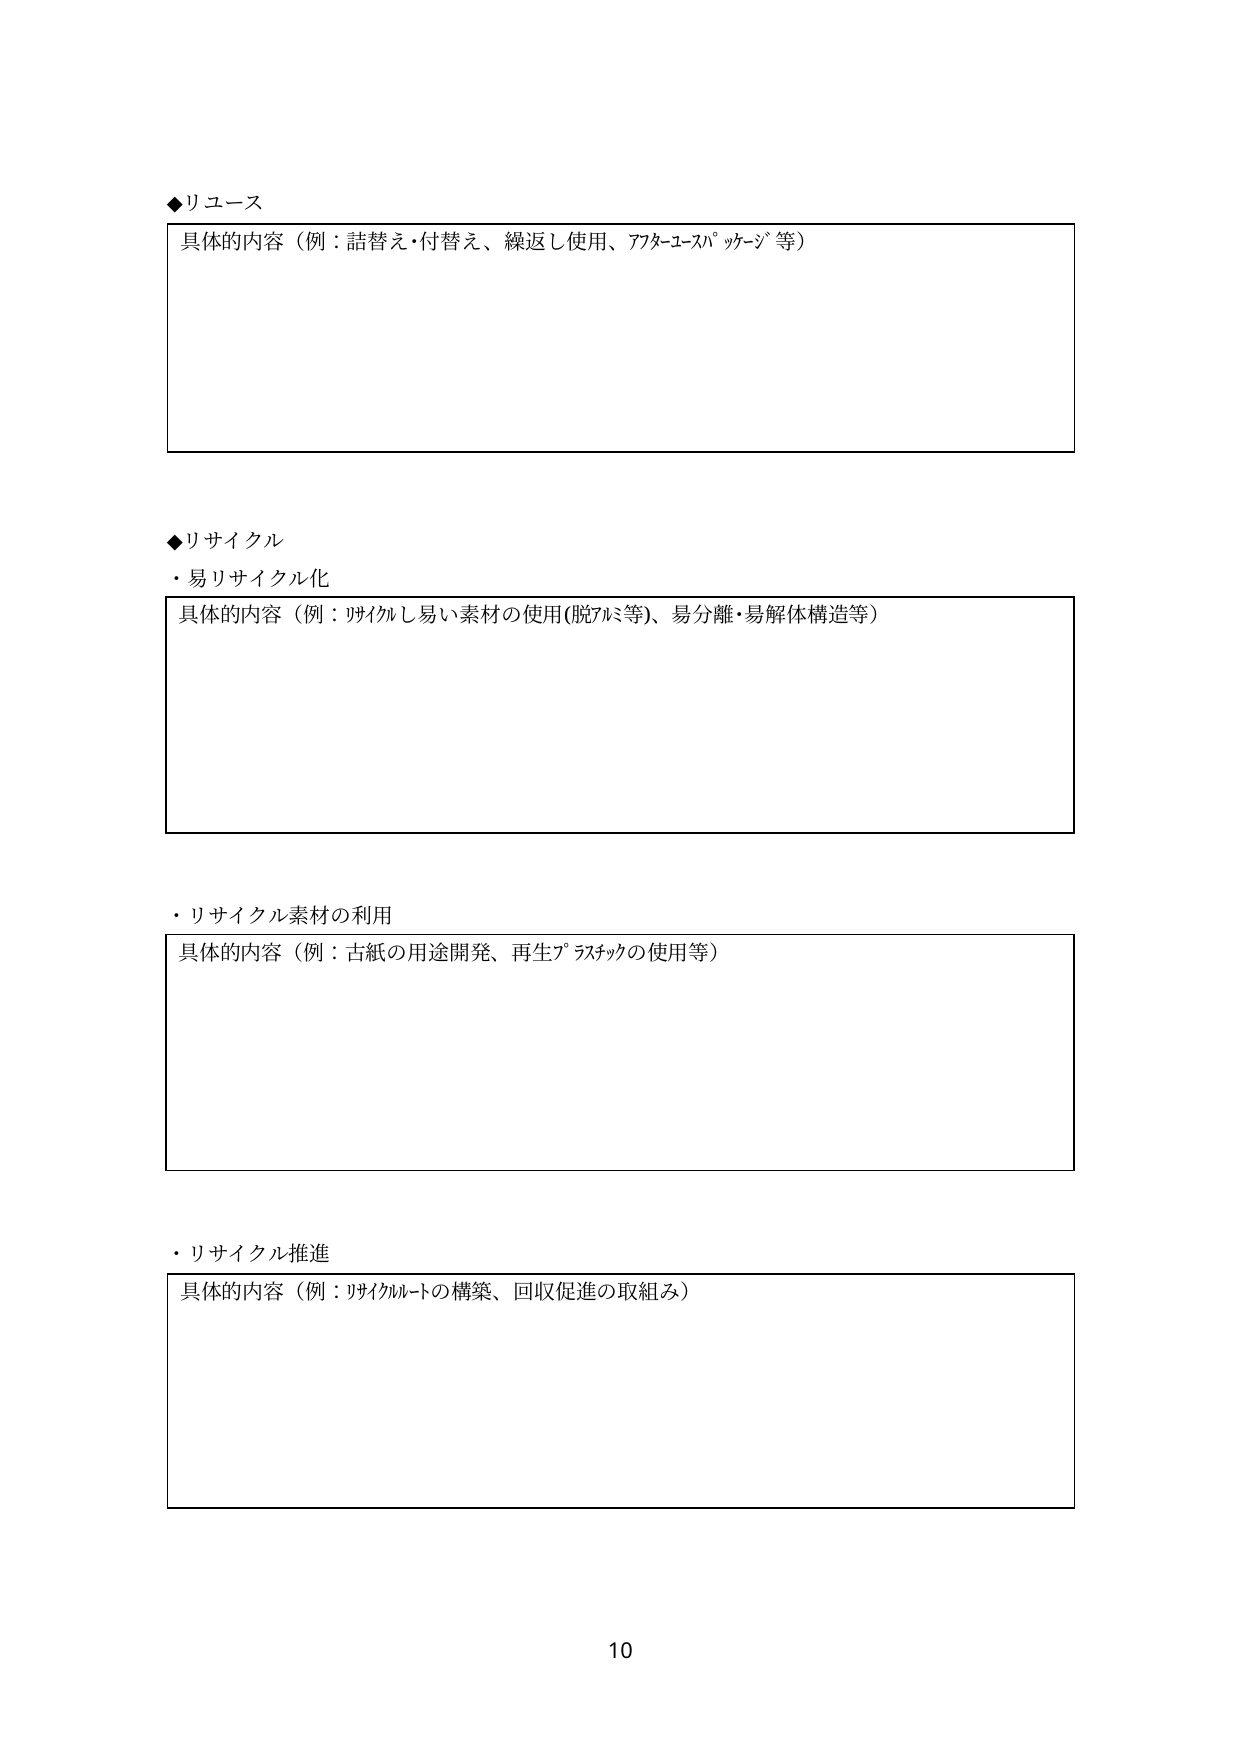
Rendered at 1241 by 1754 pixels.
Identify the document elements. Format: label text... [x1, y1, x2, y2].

text ・リサイクル素材の利用 [167, 896, 1074, 933]
text ◆リサイクル [167, 521, 1074, 558]
text ◆リユース [167, 183, 1074, 221]
text ・易リサイクル化 [167, 558, 1074, 596]
text ・リサイクル推進 [167, 1233, 1074, 1271]
